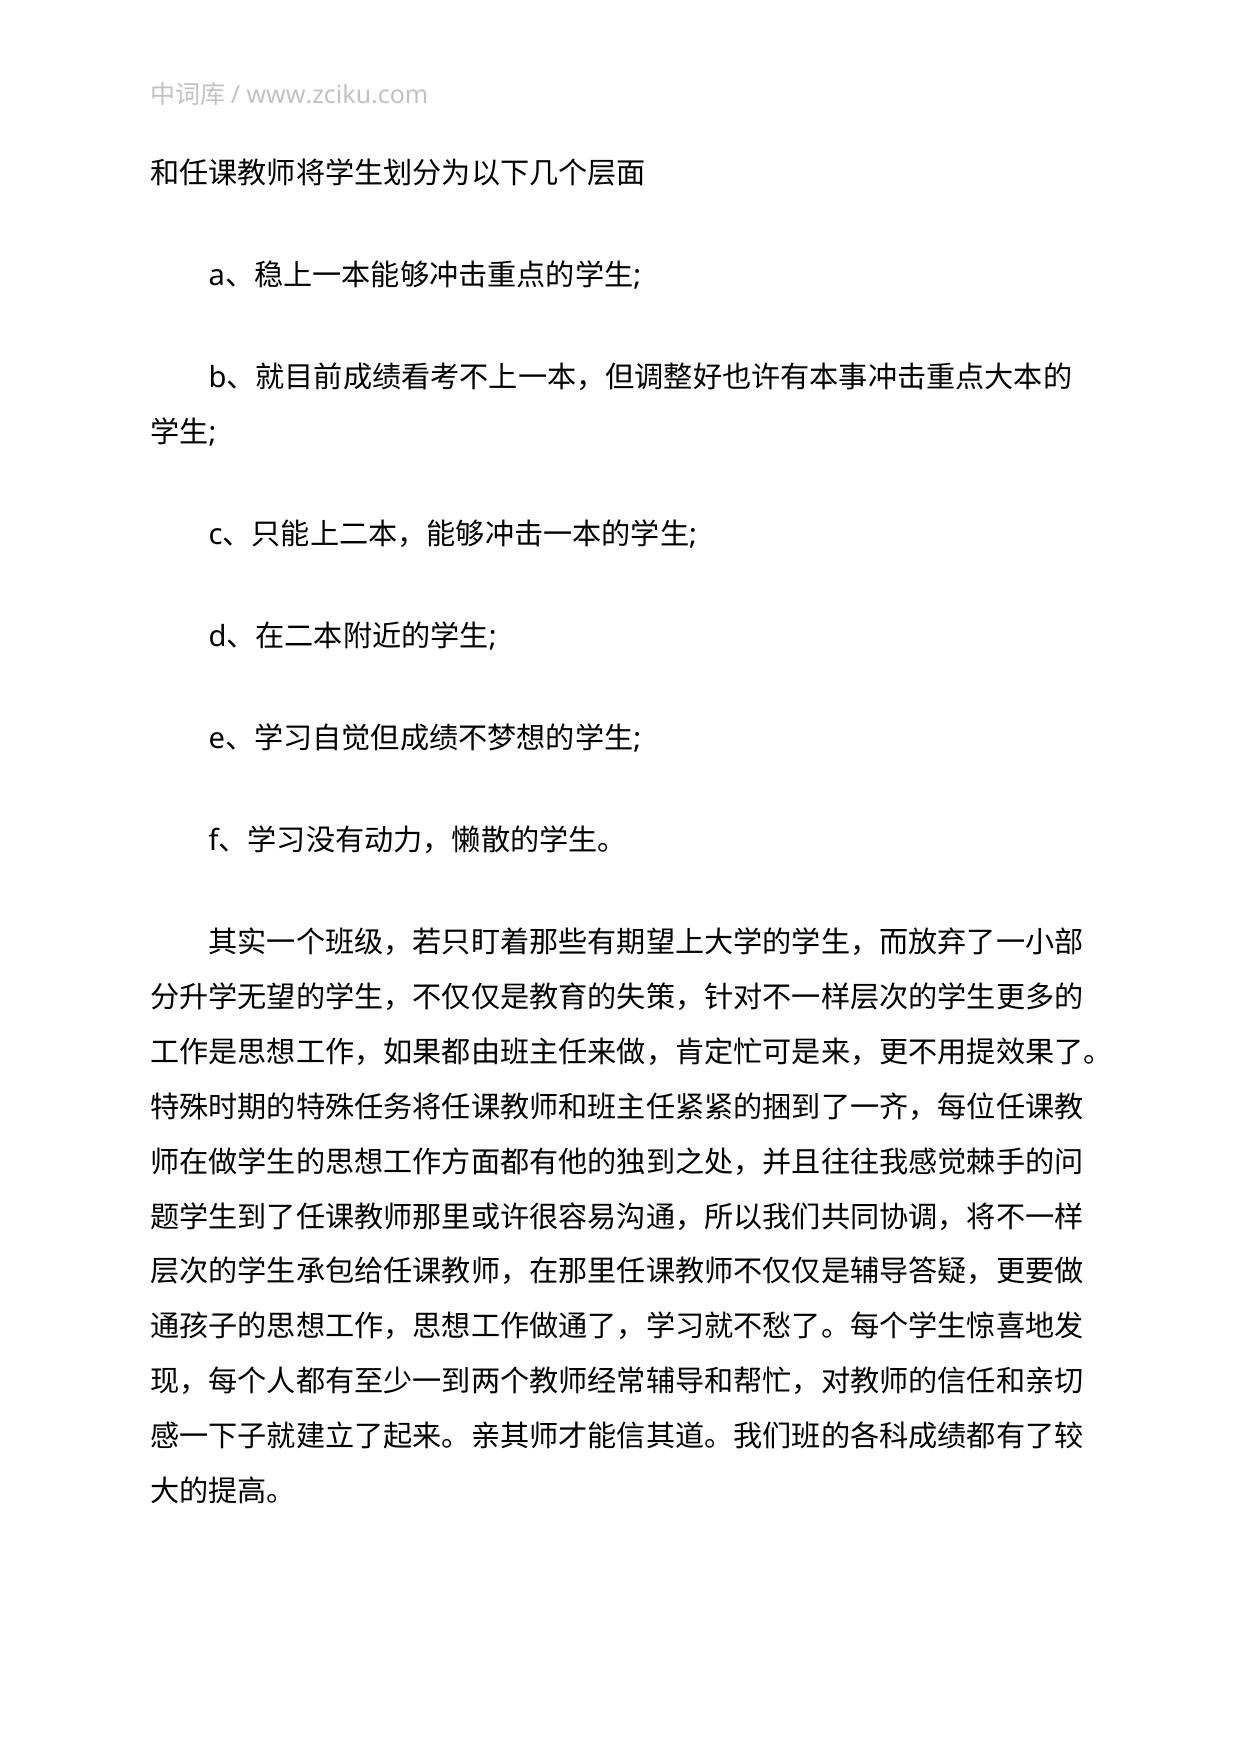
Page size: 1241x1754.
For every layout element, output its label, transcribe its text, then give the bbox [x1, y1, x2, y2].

text b、就目前成绩看考不上一本，但调整好也许有本事冲击重点大本的学生; [150, 354, 1090, 451]
text f、学习没有动力，懒散的学生。 [150, 817, 1090, 859]
text d、在二本附近的学生; [150, 613, 1090, 655]
text e、学习自觉但成绩不梦想的学生; [150, 715, 1090, 757]
text a、稳上一本能够冲击重点的学生; [150, 252, 1090, 294]
text c、只能上二本，能够冲击一本的学生; [150, 511, 1090, 553]
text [150, 150, 1090, 192]
text 其实一个班级，若只盯着那些有期望上大学的学生，而放弃了一小部分升学无望的学生，不仅仅是教育的失策，针对不一样层次的学生更多的工作是思想工作，如果都由班主任来做，肯定忙可是来，更不用提效果了。特殊时期的特殊任务将任课教师和班主任紧紧的捆到了一齐，每位任课教师在做学生的思想工作方面都有他的独到之处，并且往往我感觉棘手的问题学生到了任课教师那里或许很容易沟通，所以我们共同协调，将不一样层次的学生承包给任课教师，在那里任课教师不仅仅是辅导答疑，更要做通孩子的思想工作，思想工作做通了，学习就不愁了。每个学生惊喜地发现，每个人都有至少一到两个教师经常辅导和帮忙，对教师的信任和亲切感一下子就建立了起来。亲其师才能信其道。我们班的各科成绩都有了较大的提高。 [150, 919, 1090, 1510]
